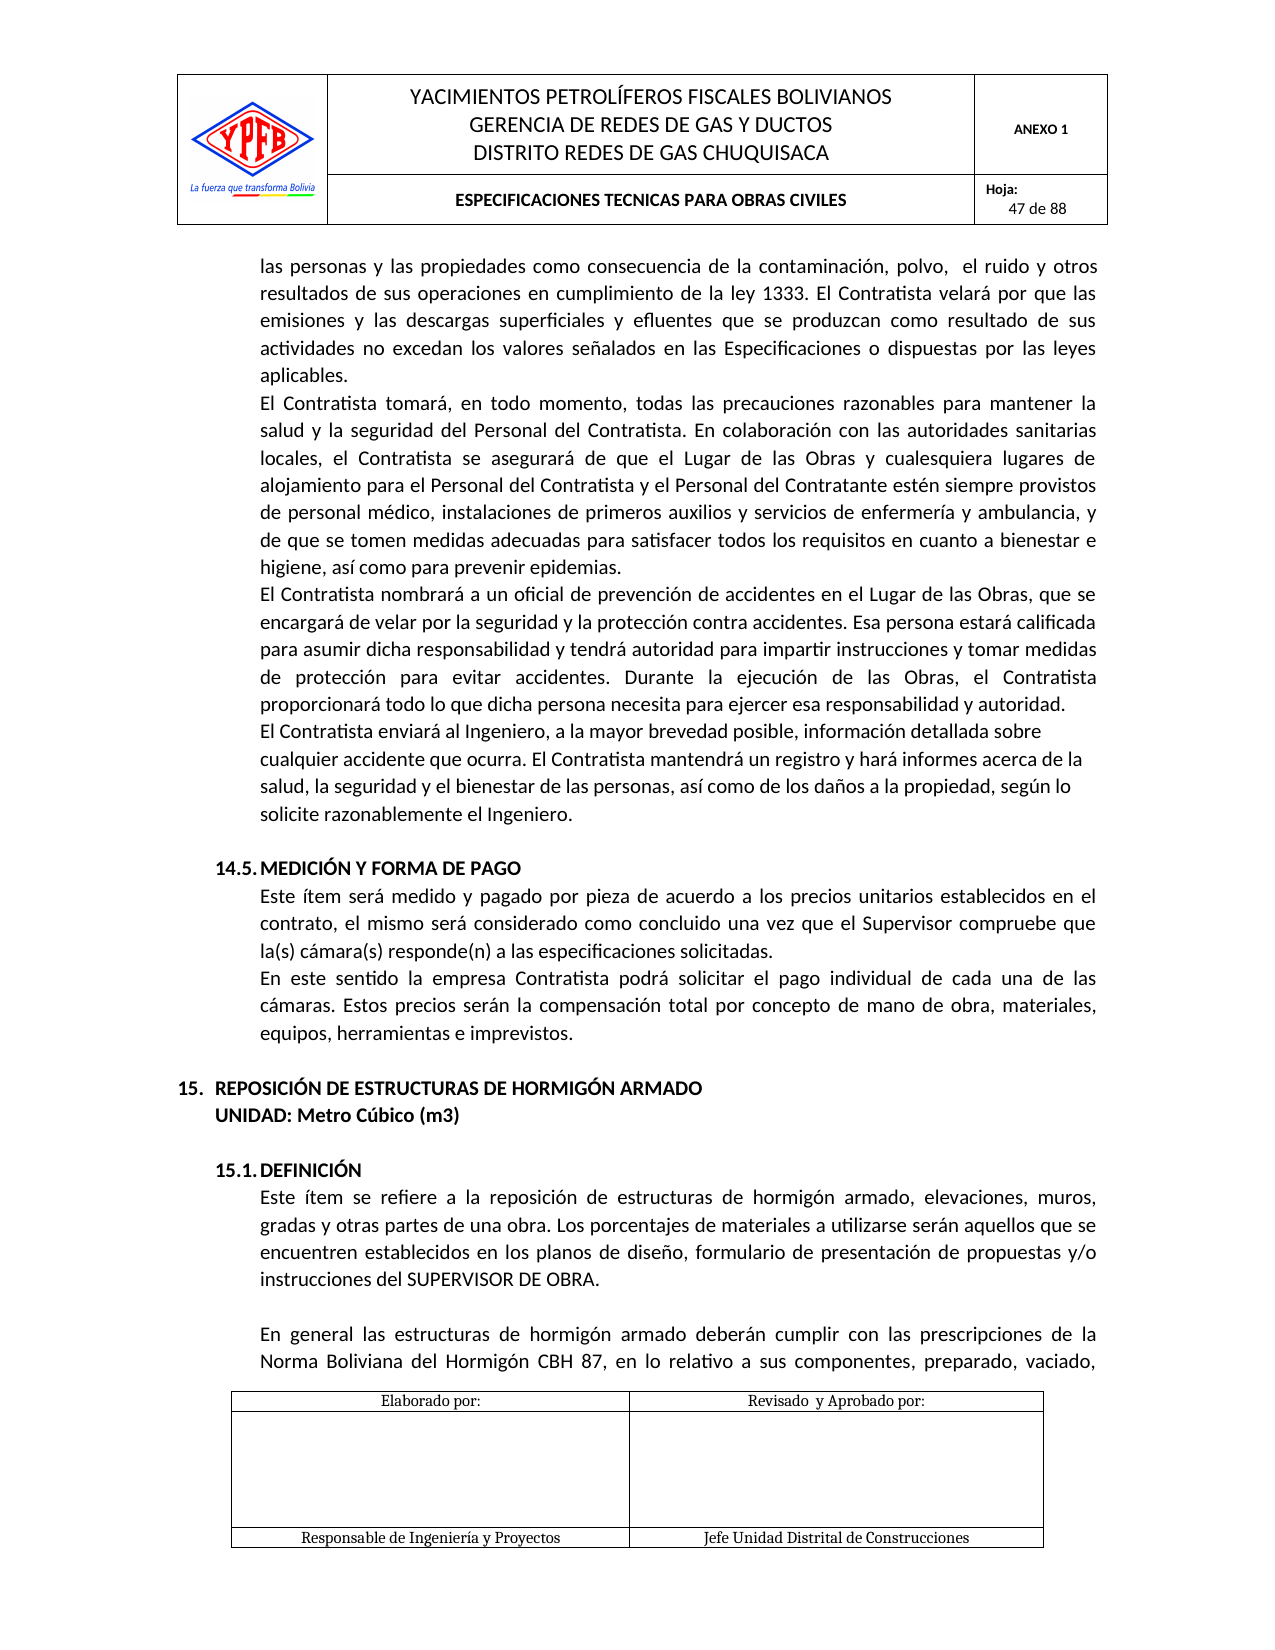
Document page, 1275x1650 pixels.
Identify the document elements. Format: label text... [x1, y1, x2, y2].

list En este sentido la empresa Contratista podrá solicitar el pago individual de cada una de las cámaras. Estos precios serán la compensación total por concepto de mano de obra, materiales, equipos, herramientas e imprevistos. [260, 965, 1098, 1045]
list El Contratista enviará al Ingeniero, a la mayor brevedad posible, información detallada sobre cualquier accidente que ocurra. El Contratista mantendrá un registro y hará informes acerca de la salud, la seguridad y el bienestar de las personas, así como de los daños a la propiedad, según lo solicite razonablemente el Ingeniero. [260, 719, 1098, 826]
list Este ítem será medido y pagado por pieza de acuerdo a los precios unitarios establecidos en el contrato, el mismo será considerado como concluido una vez que el Supervisor compruebe que la(s) cámara(s) responde(n) a las especificaciones solicitadas. [260, 883, 1098, 963]
list Este ítem se refiere a la reposición de estructuras de hormigón armado, elevaciones, muros, gradas y otras partes de una obra. Los porcentajes de materiales a utilizarse serán aquellos que se encuentren establecidos en los planos de diseño, formulario de presentación de propuestas y/o instrucciones del SUPERVISOR DE OBRA. [260, 1184, 1098, 1292]
list UNIDAD: Metro Cúbico (m3) [215, 1102, 1098, 1128]
list DEFINICIÓN [215, 1157, 1098, 1182]
picture [188, 97, 316, 202]
list El Contratista nombrará a un oficial de prevención de accidentes en el Lugar de las Obras, que se encargará de velar por la seguridad y la protección contra accidentes. Esa persona estará calificada para asumir dicha responsabilidad y tendrá autoridad para impartir instrucciones y tomar medidas de protección para evitar accidentes. Durante la ejecución de las Obras, el Contratista proporcionará todo lo que dicha persona necesita para ejercer esa responsabilidad y autoridad. [260, 582, 1098, 717]
list El Contratista tomará, en todo momento, todas las precauciones razonables para mantener la salud y la seguridad del Personal del Contratista. En colaboración con las autoridades sanitarias locales, el Contratista se asegurará de que el Lugar de las Obras y cualesquiera lugares de alojamiento para el Personal del Contratista y el Personal del Contratante estén siempre provistos de personal médico, instalaciones de primeros auxilios y servicios de enfermería y ambulancia, y de que se tomen medidas adecuadas para satisfacer todos los requisitos en cuanto a bienestar e higiene, así como para prevenir epidemias. [260, 390, 1098, 580]
list MEDICIÓN Y FORMA DE PAGO [215, 856, 1098, 881]
list REPOSICIÓN DE ESTRUCTURAS DE HORMIGÓN ARMADO [177, 1075, 1098, 1100]
